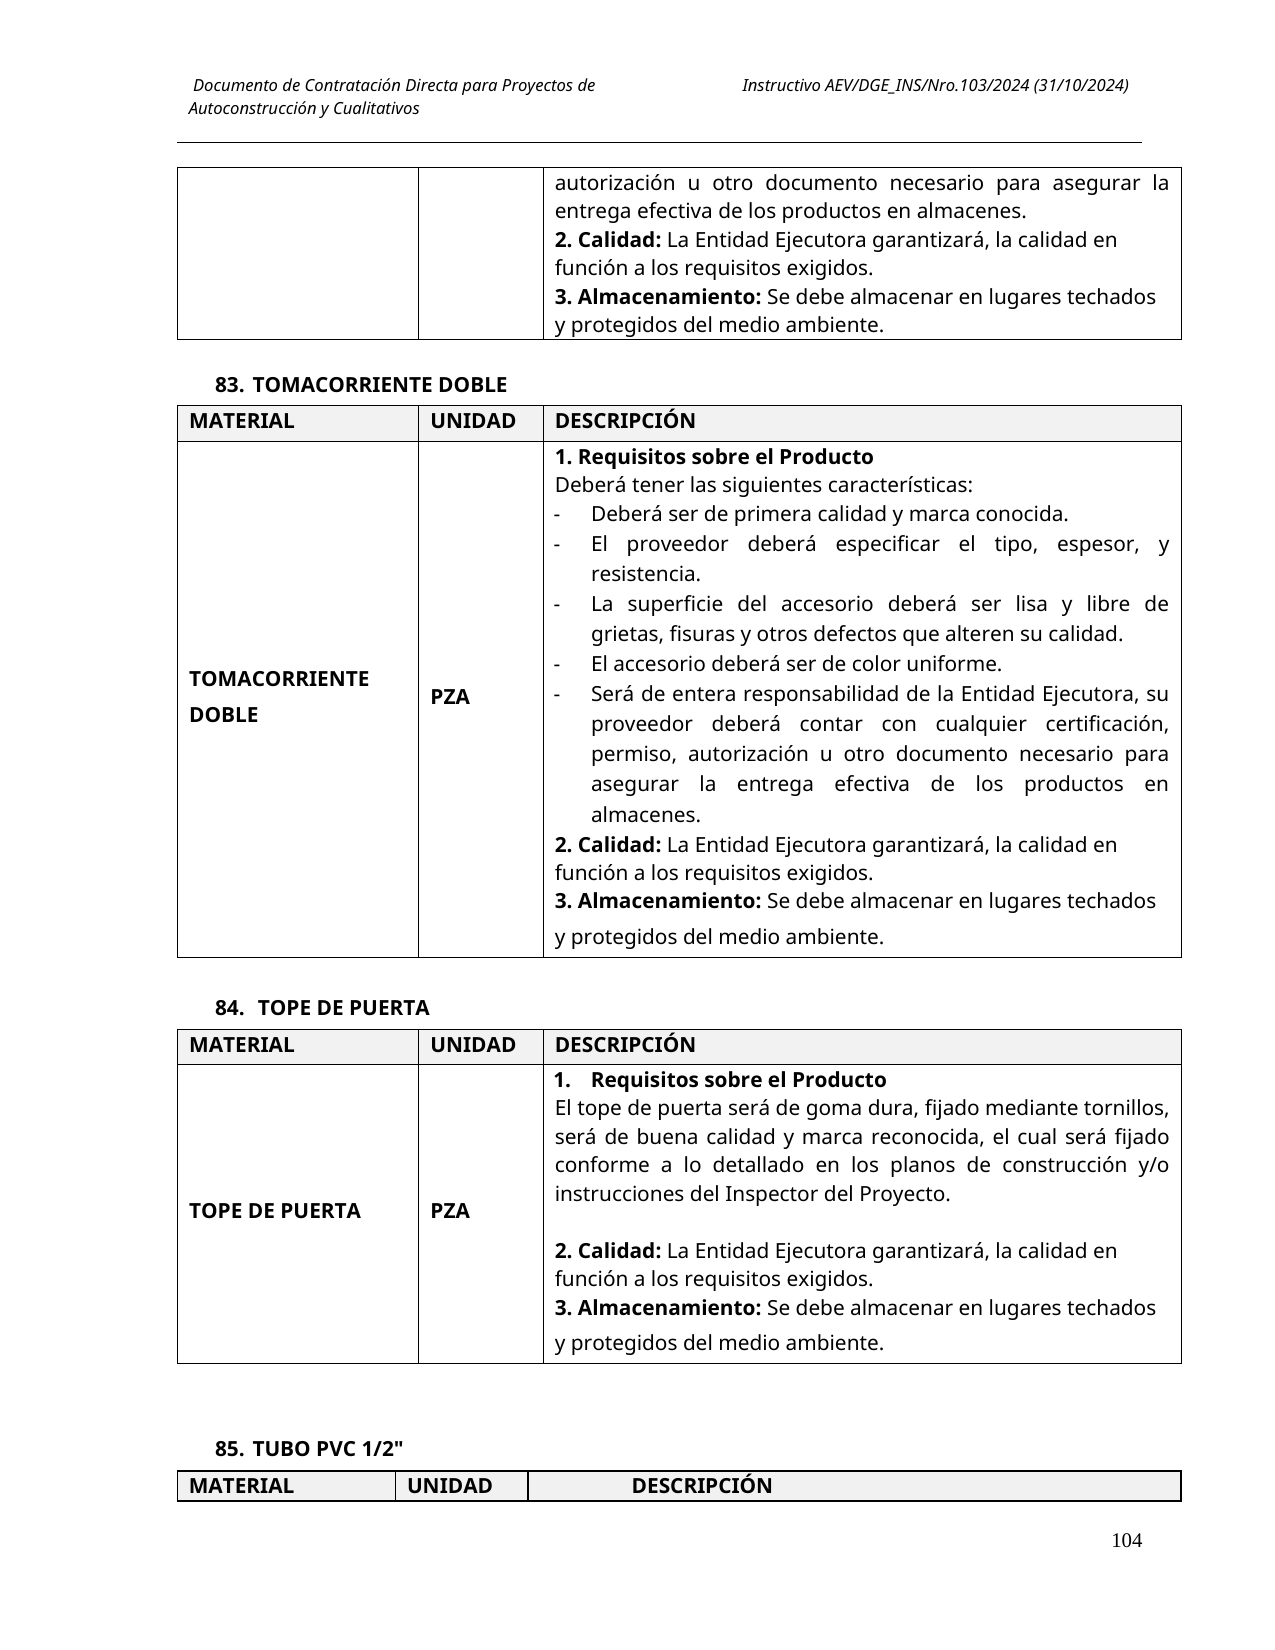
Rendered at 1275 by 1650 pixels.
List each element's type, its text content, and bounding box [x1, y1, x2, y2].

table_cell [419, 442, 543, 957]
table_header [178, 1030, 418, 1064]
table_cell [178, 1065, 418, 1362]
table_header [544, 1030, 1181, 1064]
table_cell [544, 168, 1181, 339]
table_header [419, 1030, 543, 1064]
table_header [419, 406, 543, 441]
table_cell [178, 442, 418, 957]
list TOMACORRIENTE DOBLE [215, 370, 1142, 398]
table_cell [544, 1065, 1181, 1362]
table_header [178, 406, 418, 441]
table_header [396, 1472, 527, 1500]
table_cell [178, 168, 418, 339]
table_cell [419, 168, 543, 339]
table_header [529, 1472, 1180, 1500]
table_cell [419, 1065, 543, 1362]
list TOPE DE PUERTA [215, 993, 1142, 1022]
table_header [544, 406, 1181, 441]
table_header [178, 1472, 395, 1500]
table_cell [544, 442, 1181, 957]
list TUBO PVC 1/2" [215, 1434, 1142, 1463]
